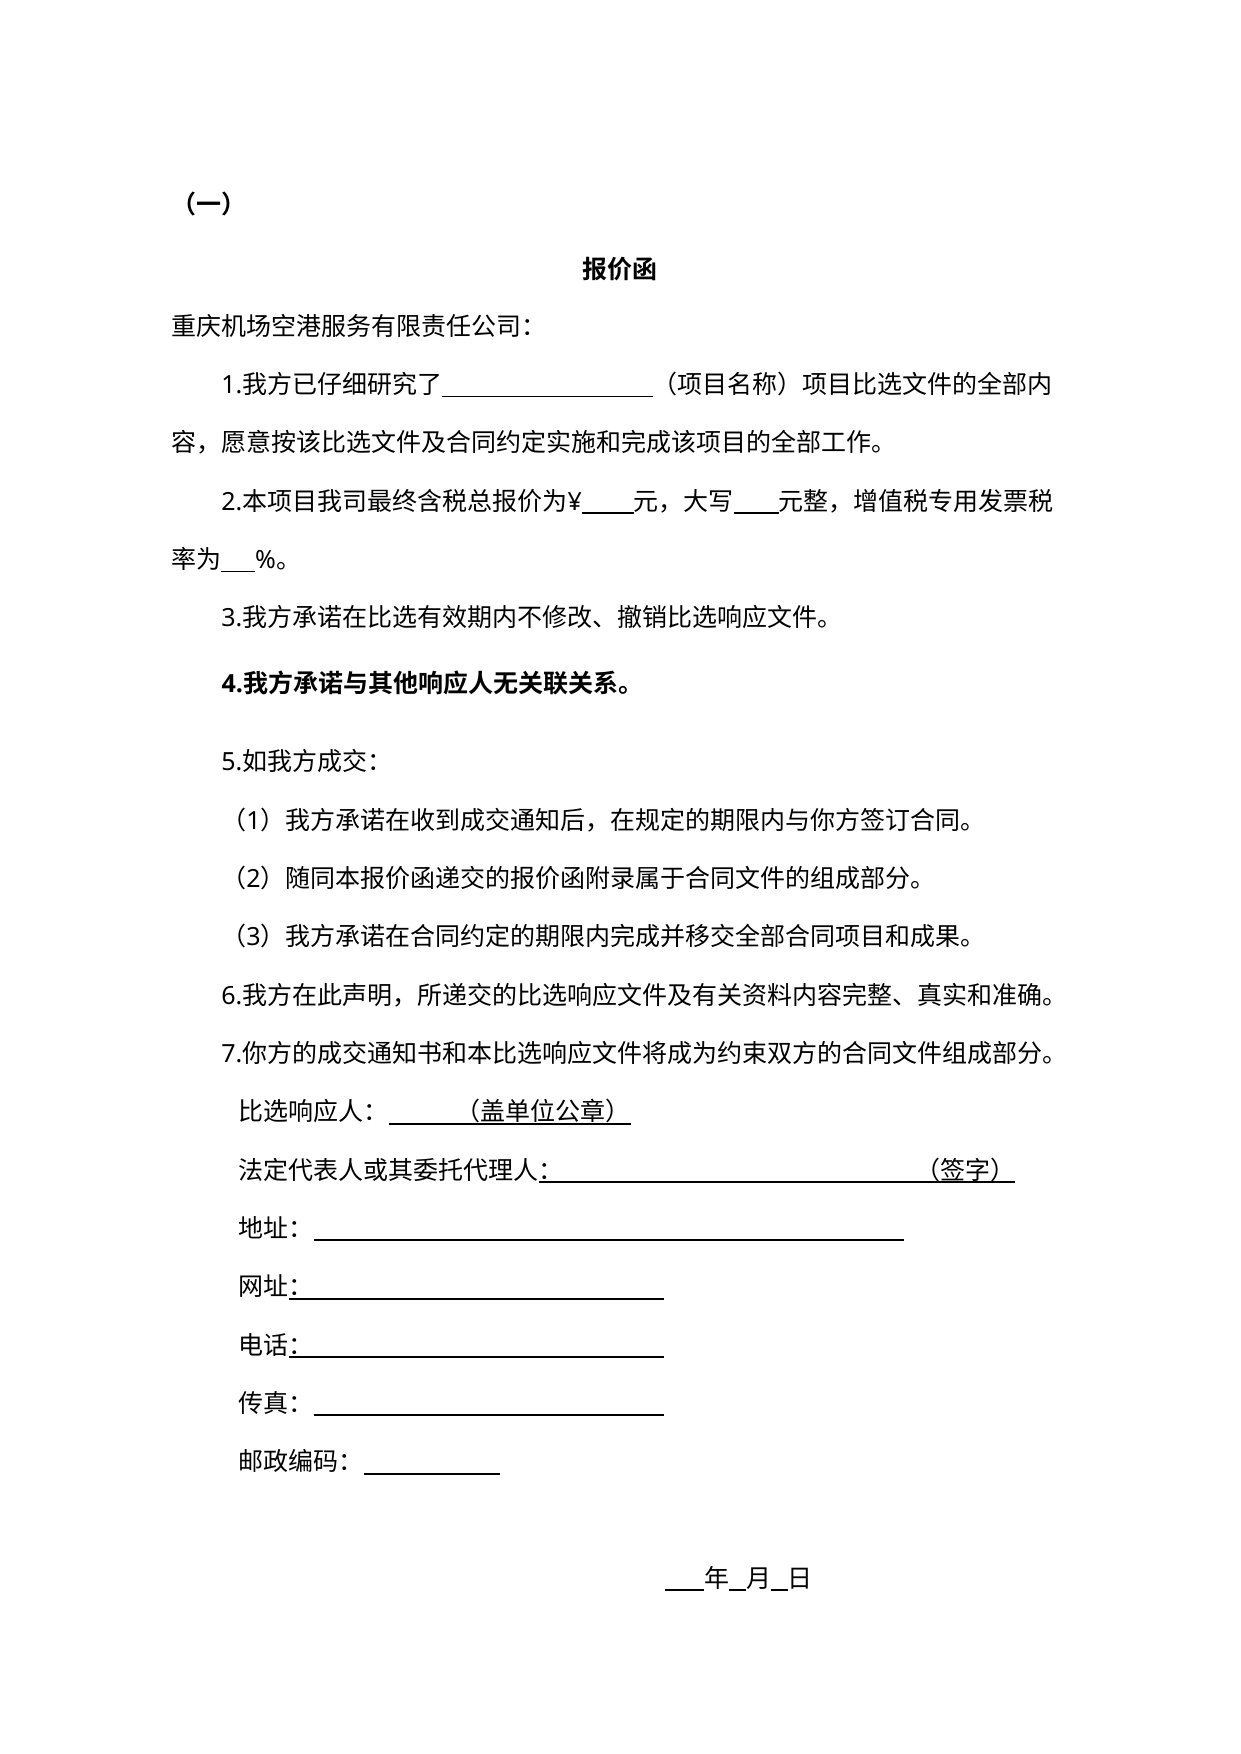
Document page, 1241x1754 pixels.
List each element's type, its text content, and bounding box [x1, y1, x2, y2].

text 重庆机场空港服务有限责任公司： [171, 288, 1069, 347]
text 3.我方承诺在比选有效期内不修改、撤销比选响应文件。 [171, 580, 1077, 638]
text 2.本项目我司最终含税总报价为¥ 元，大写 元整，增值税专用发票税率为 %。 [171, 463, 1077, 580]
text 1.我方已仔细研究了 （项目名称）项目比选文件的全部内容，愿意按该比选文件及合同约定实施和完成该项目的全部工作。 [171, 347, 1077, 463]
text 地址： [171, 1191, 1047, 1249]
text 邮政编码： [171, 1424, 1047, 1482]
text 电话： [171, 1307, 1047, 1366]
text 报价函 [171, 238, 1069, 288]
text （3）我方承诺在合同约定的期限内完成并移交全部合同项目和成果。 [171, 899, 1071, 957]
text 5.如我方成交： [171, 724, 1071, 782]
text 传真： [171, 1366, 1047, 1424]
text （2）随同本报价函递交的报价函附录属于合同文件的组成部分。 [171, 841, 1071, 899]
text 法定代表人或其委托代理人： （签字） [171, 1132, 1047, 1191]
text （1）我方承诺在收到成交通知后，在规定的期限内与你方签订合同。 [171, 782, 1077, 841]
text 6.我方在此声明，所递交的比选响应文件及有关资料内容完整、真实和准确。7.你方的成交通知书和本比选响应文件将成为约束双方的合同文件组成部分。 [221, 957, 1070, 1074]
text 网址： [171, 1249, 1047, 1307]
title 4.我方承诺与其他响应人无关联关系。 [171, 663, 1069, 700]
text （一） [171, 184, 1069, 220]
text 年 月 日 [296, 1541, 1071, 1599]
text 比选响应人： （盖单位公章） [171, 1074, 1047, 1132]
